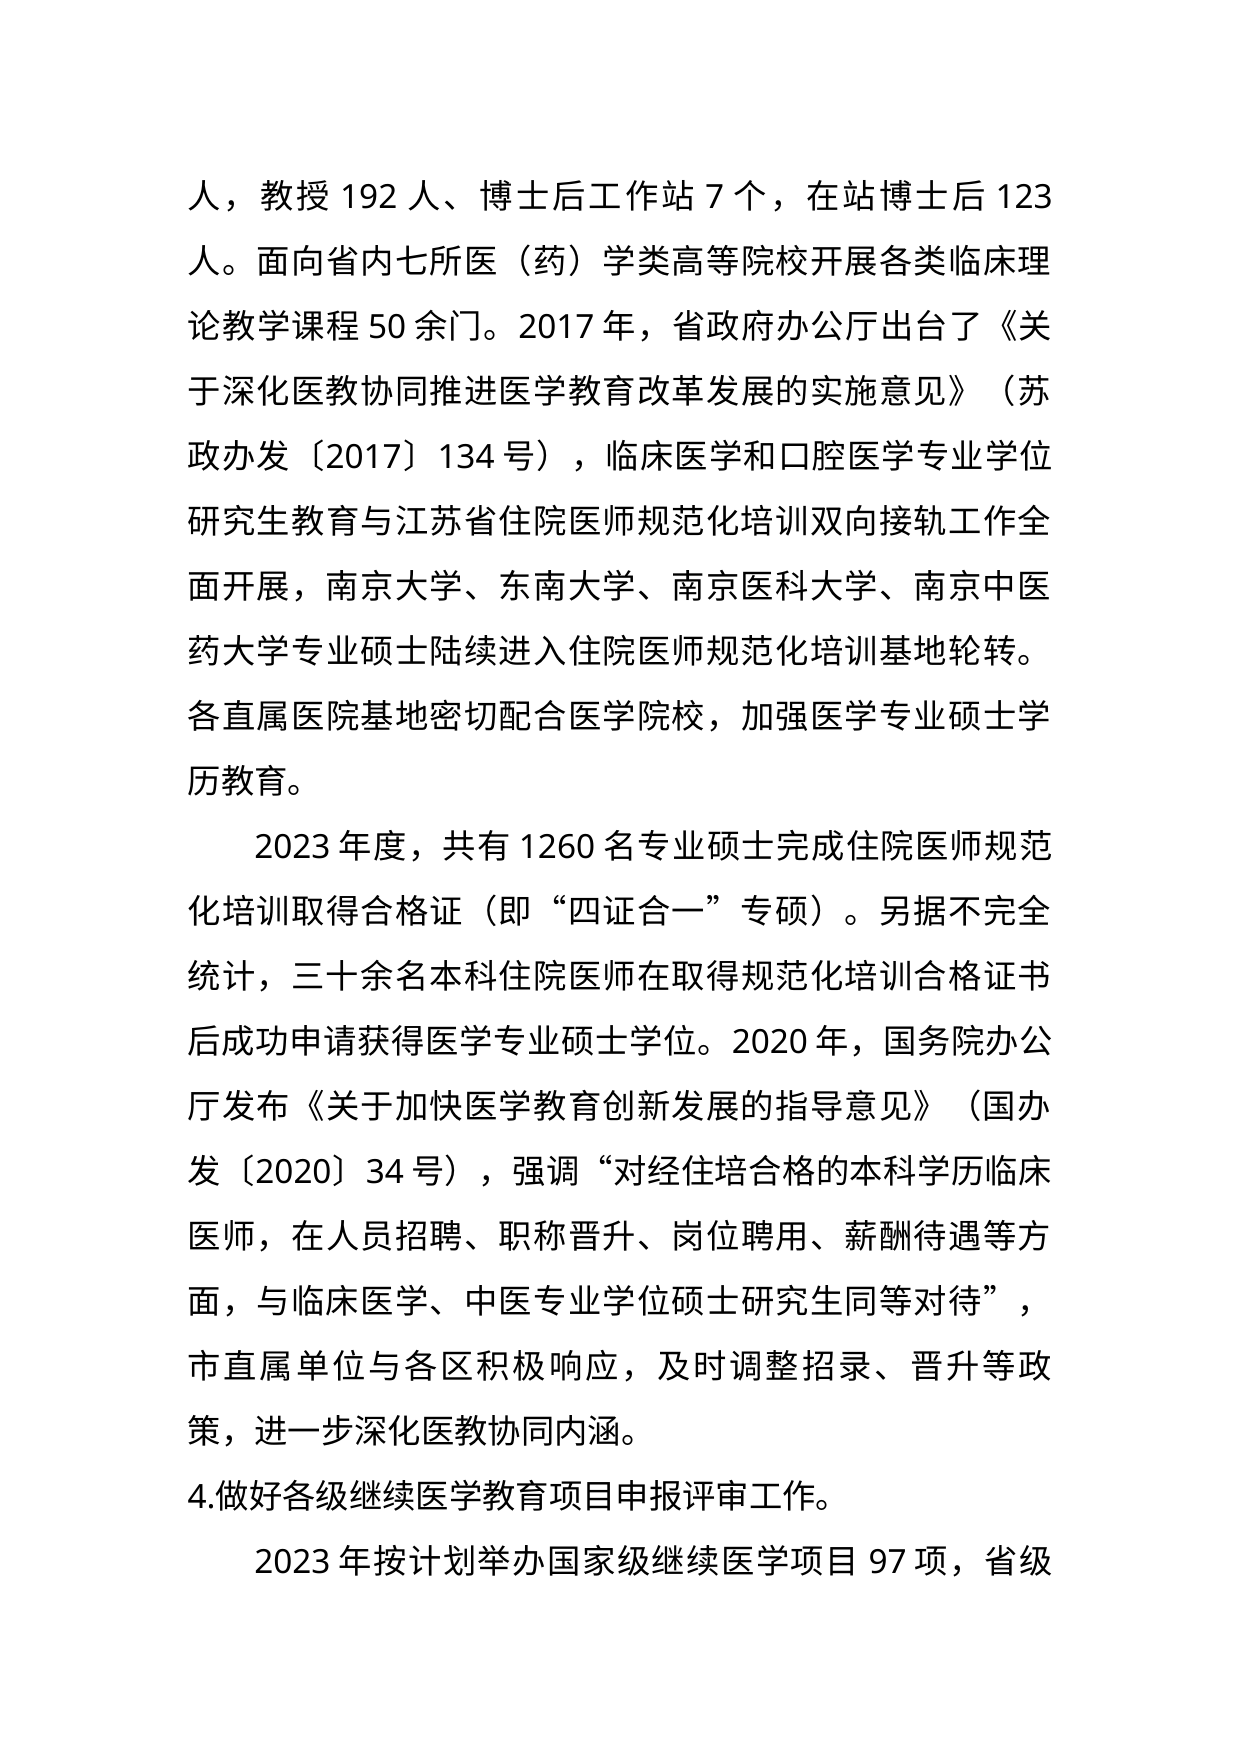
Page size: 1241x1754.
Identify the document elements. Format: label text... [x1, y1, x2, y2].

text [187, 1527, 1053, 1592]
text 4.做好各级继续医学教育项目申报评审工作。 [187, 1462, 1053, 1527]
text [187, 162, 1053, 812]
text 2023年度，共有1260名专业硕士完成住院医师规范化培训取得合格证（即“四证合一”专硕）。另据不完全统计，三十余名本科住院医师在取得规范化培训合格证书后成功申请获得医学专业硕士学位。2020年，国务院办公厅发布《关于加快医学教育创新发展的指导意见》（国办发〔2020〕34号），强调“对经住培合格的本科学历临床医师，在人员招聘、职称晋升、岗位聘用、薪酬待遇等方面，与临床医学、中医专业学位硕士研究生同等对待”，市直属单位与各区积极响应，及时调整招录、晋升等政策，进一步深化医教协同内涵。 [187, 812, 1053, 1462]
